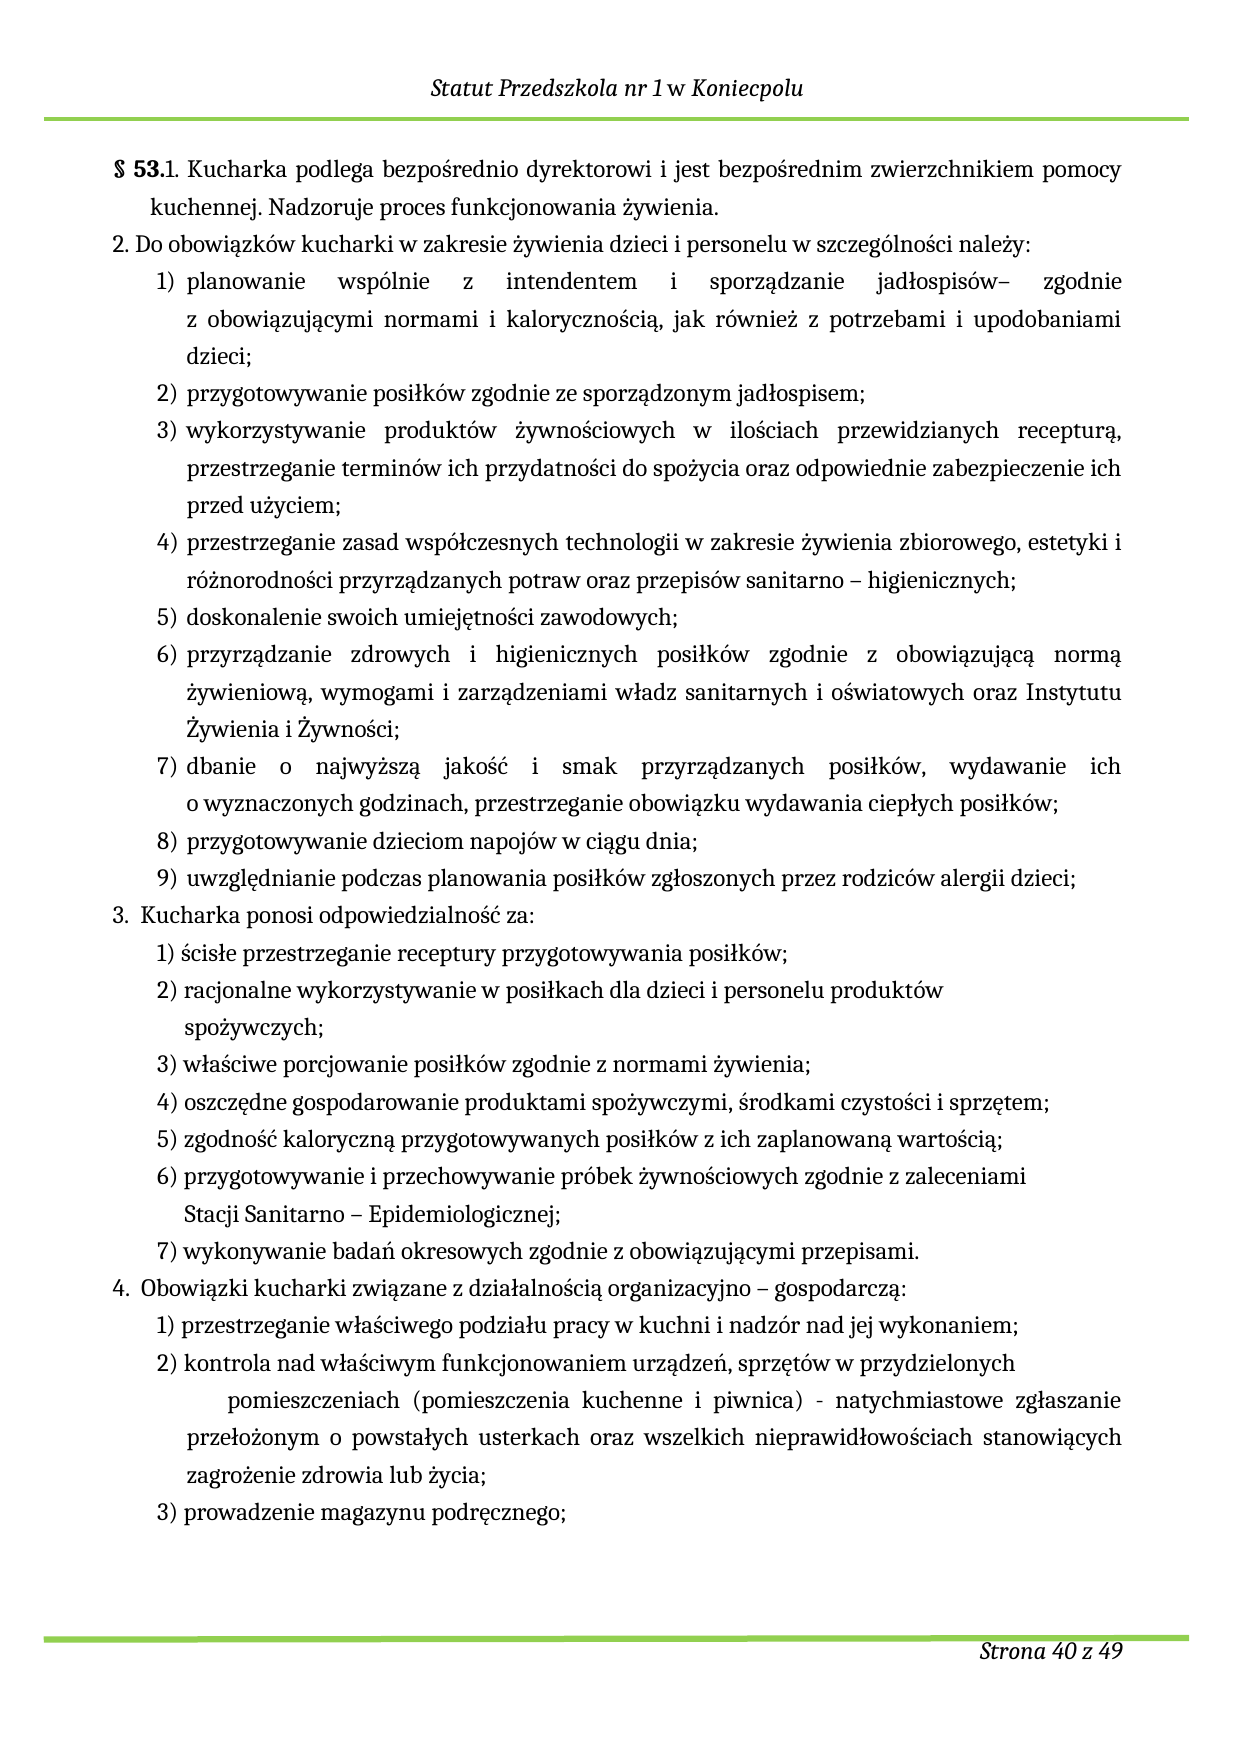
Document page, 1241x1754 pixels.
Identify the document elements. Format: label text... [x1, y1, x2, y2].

text 1) ścisłe przestrzeganie receptury przygotowywania posiłków; [157, 938, 1122, 967]
text 4) oszczędne gospodarowanie produktami spożywczymi, środkami czystości i sprzętem; [157, 1088, 1122, 1116]
text 5) zgodność kaloryczną przygotowywanych posiłków z ich zaplanowaną wartością; [157, 1125, 1122, 1154]
text 4. Obowiązki kucharki związane z działalnością organizacyjno – gospodarczą: [112, 1274, 1122, 1303]
text § 53.1. Kucharka podlega bezpośrednio dyrektorowi i jest bezpośrednim zwierzchnikiem pomocy kuchennej. Nadzoruje proces funkcjonowania żywienia. [112, 155, 1122, 221]
text 6) przygotowywanie i przechowywanie próbek żywnościowych zgodnie z zaleceniami [157, 1162, 1122, 1191]
list planowanie wspólnie z intendentem i sporządzanie jadłospisów– zgodnie z obowiązującymi normami i kalorycznością, jak również z potrzebami i upodobaniami dzieci; [157, 267, 1122, 371]
list przyrządzanie zdrowych i higienicznych posiłków zgodnie z obowiązującą normą żywieniową, wymogami i zarządzeniami władz sanitarnych i oświatowych oraz Instytutu Żywienia i Żywności; [157, 640, 1122, 743]
text 3. Kucharka ponosi odpowiedzialność za: [112, 901, 1122, 930]
list uwzględnianie podczas planowania posiłków zgłoszonych przez rodziców alergii dzieci; [157, 864, 1122, 893]
list przygotowywanie posiłków zgodnie ze sporządzonym jadłospisem; [157, 379, 1122, 408]
text 2) kontrola nad właściwym funkcjonowaniem urządzeń, sprzętów w przydzielonych [157, 1349, 1122, 1377]
text 2) racjonalne wykorzystywanie w posiłkach dla dzieci i personelu produktów [157, 976, 1122, 1004]
list przygotowywanie dzieciom napojów w ciągu dnia; [157, 827, 1122, 855]
list przestrzeganie zasad współczesnych technologii w zakresie żywienia zbiorowego, estetyki i różnorodności przyrządzanych potraw oraz przepisów sanitarno – higienicznych; [157, 528, 1122, 594]
list dbanie o najwyższą jakość i smak przyrządzanych posiłków, wydawanie ich o wyznaczonych godzinach, przestrzeganie obowiązku wydawania ciepłych posiłków; [157, 752, 1122, 818]
list wykorzystywanie produktów żywnościowych w ilościach przewidzianych recepturą, przestrzeganie terminów ich przydatności do spożycia oraz odpowiednie zabezpieczenie ich przed użyciem; [157, 416, 1122, 520]
text Stacji Sanitarno – Epidemiologicznej; [157, 1199, 1122, 1228]
text 7) wykonywanie badań okresowych zgodnie z obowiązującymi przepisami. [112, 1237, 1122, 1266]
text pomieszczeniach (pomieszczenia kuchenne i piwnica) - natychmiastowe zgłaszanie przełożonym o powstałych usterkach oraz wszelkich nieprawidłowościach stanowiących zagrożenie zdrowia lub życia; [157, 1386, 1122, 1489]
text 2. Do obowiązków kucharki w zakresie żywienia dzieci i personelu w szczególności należy: [112, 230, 1122, 259]
text spożywczych; [157, 1013, 1122, 1042]
text 3) prowadzenie magazynu podręcznego; [157, 1498, 1122, 1527]
list doskonalenie swoich umiejętności zawodowych; [157, 603, 1122, 632]
text 3) właściwe porcjowanie posiłków zgodnie z normami żywienia; [157, 1050, 1122, 1079]
text 1) przestrzeganie właściwego podziału pracy w kuchni i nadzór nad jej wykonaniem; [157, 1311, 1122, 1340]
